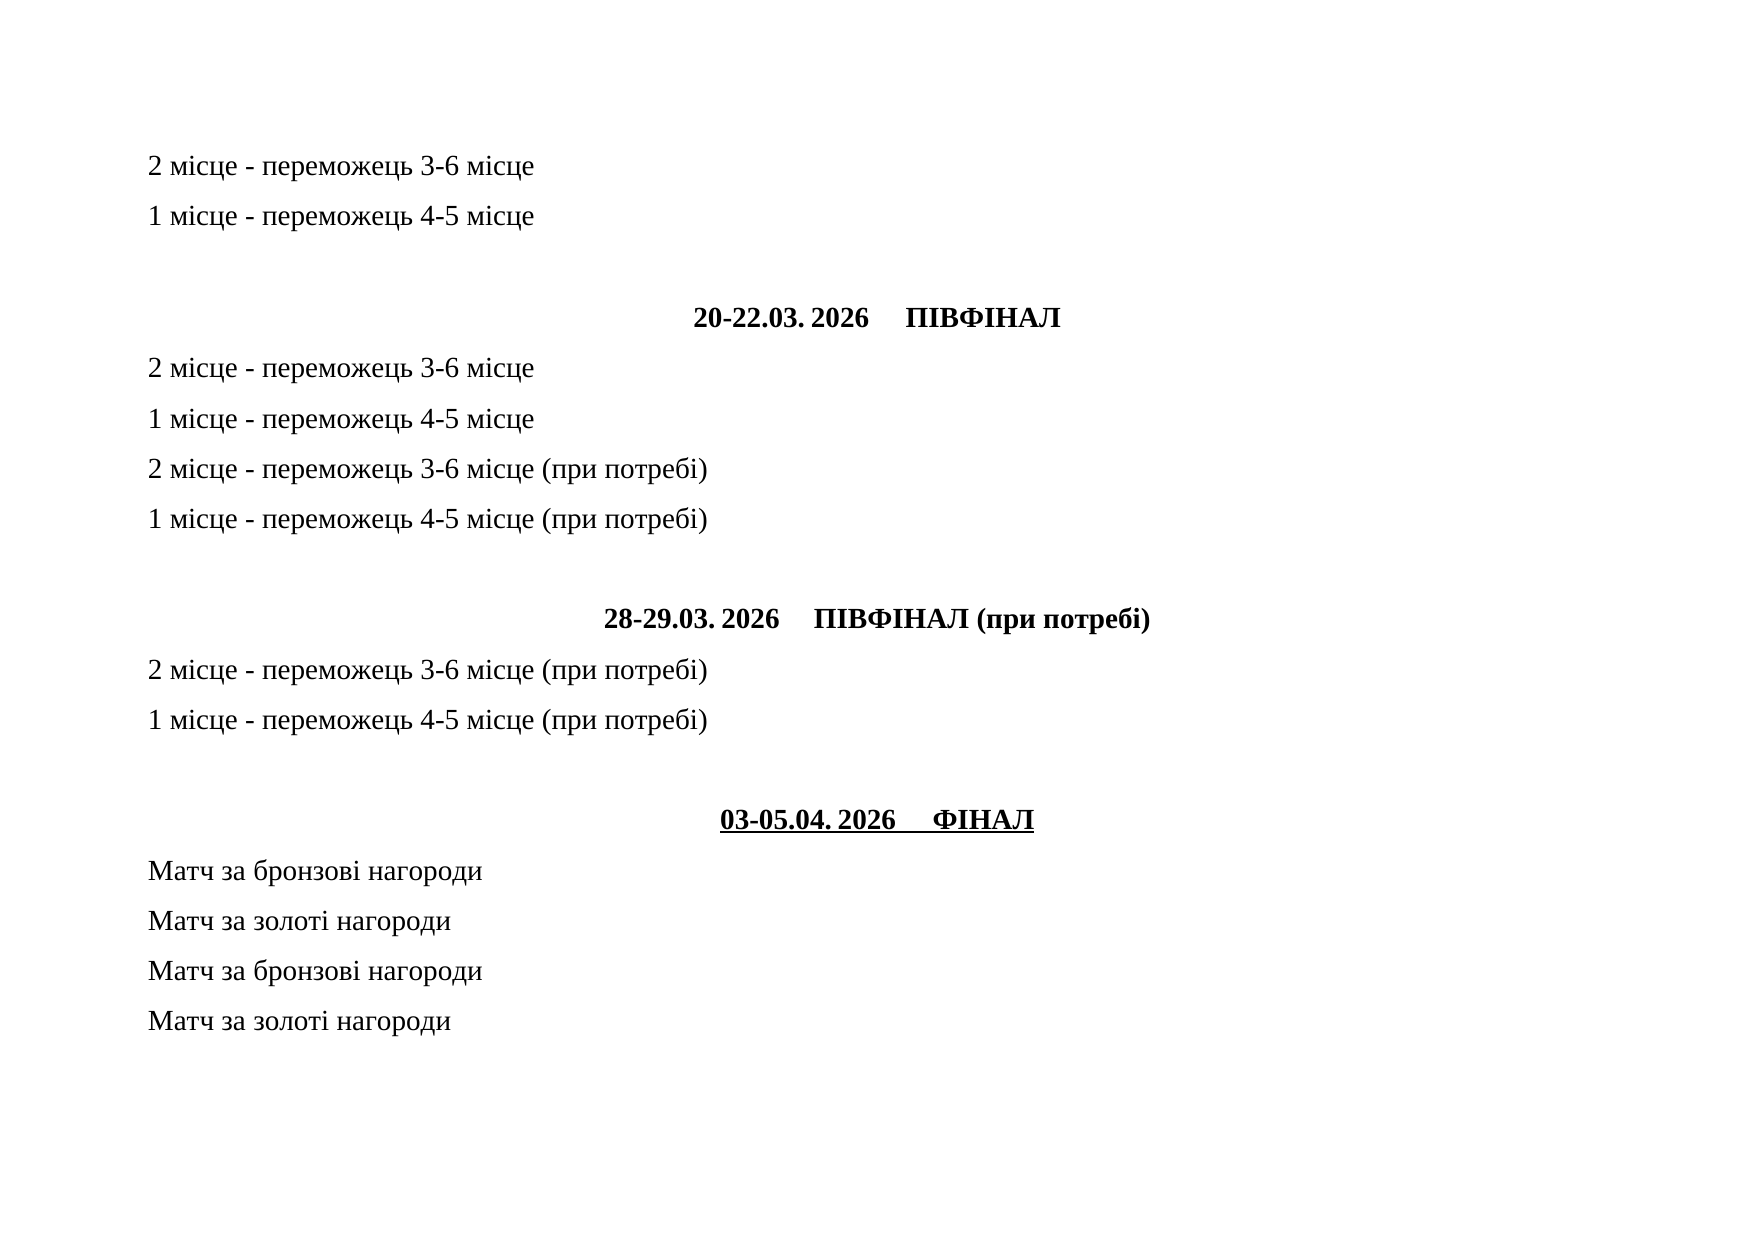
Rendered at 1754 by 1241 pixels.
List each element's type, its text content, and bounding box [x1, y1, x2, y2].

text 1 місце - переможець 4-5 місце [148, 198, 1606, 231]
text 28-29.03. 2026 ПІВФІНАЛ (при потребі) [148, 602, 1606, 635]
text 2 місце - переможець 3-6 місце [148, 148, 1606, 181]
text Матч за бронзові нагороди [148, 953, 1606, 987]
text 2 місце - переможець 3-6 місце (при потребі) [148, 652, 1606, 685]
text 1 місце - переможець 4-5 місце [148, 401, 1606, 434]
text 20-22.03. 2026 ПІВФІНАЛ [148, 300, 1606, 334]
text Матч за золоті нагороди [148, 1003, 1606, 1037]
text 1 місце - переможець 4-5 місце (при потребі) [148, 702, 1606, 736]
text 2 місце - переможець 3-6 місце [148, 351, 1606, 384]
text Матч за золоті нагороди [148, 903, 1606, 936]
text 2 місце - переможець 3-6 місце (при потребі) [148, 451, 1606, 484]
text 1 місце - переможець 4-5 місце (при потребі) [148, 501, 1606, 535]
text 03-05.04. 2026 ФІНАЛ [148, 802, 1606, 836]
text Матч за бронзові нагороди [148, 853, 1606, 886]
